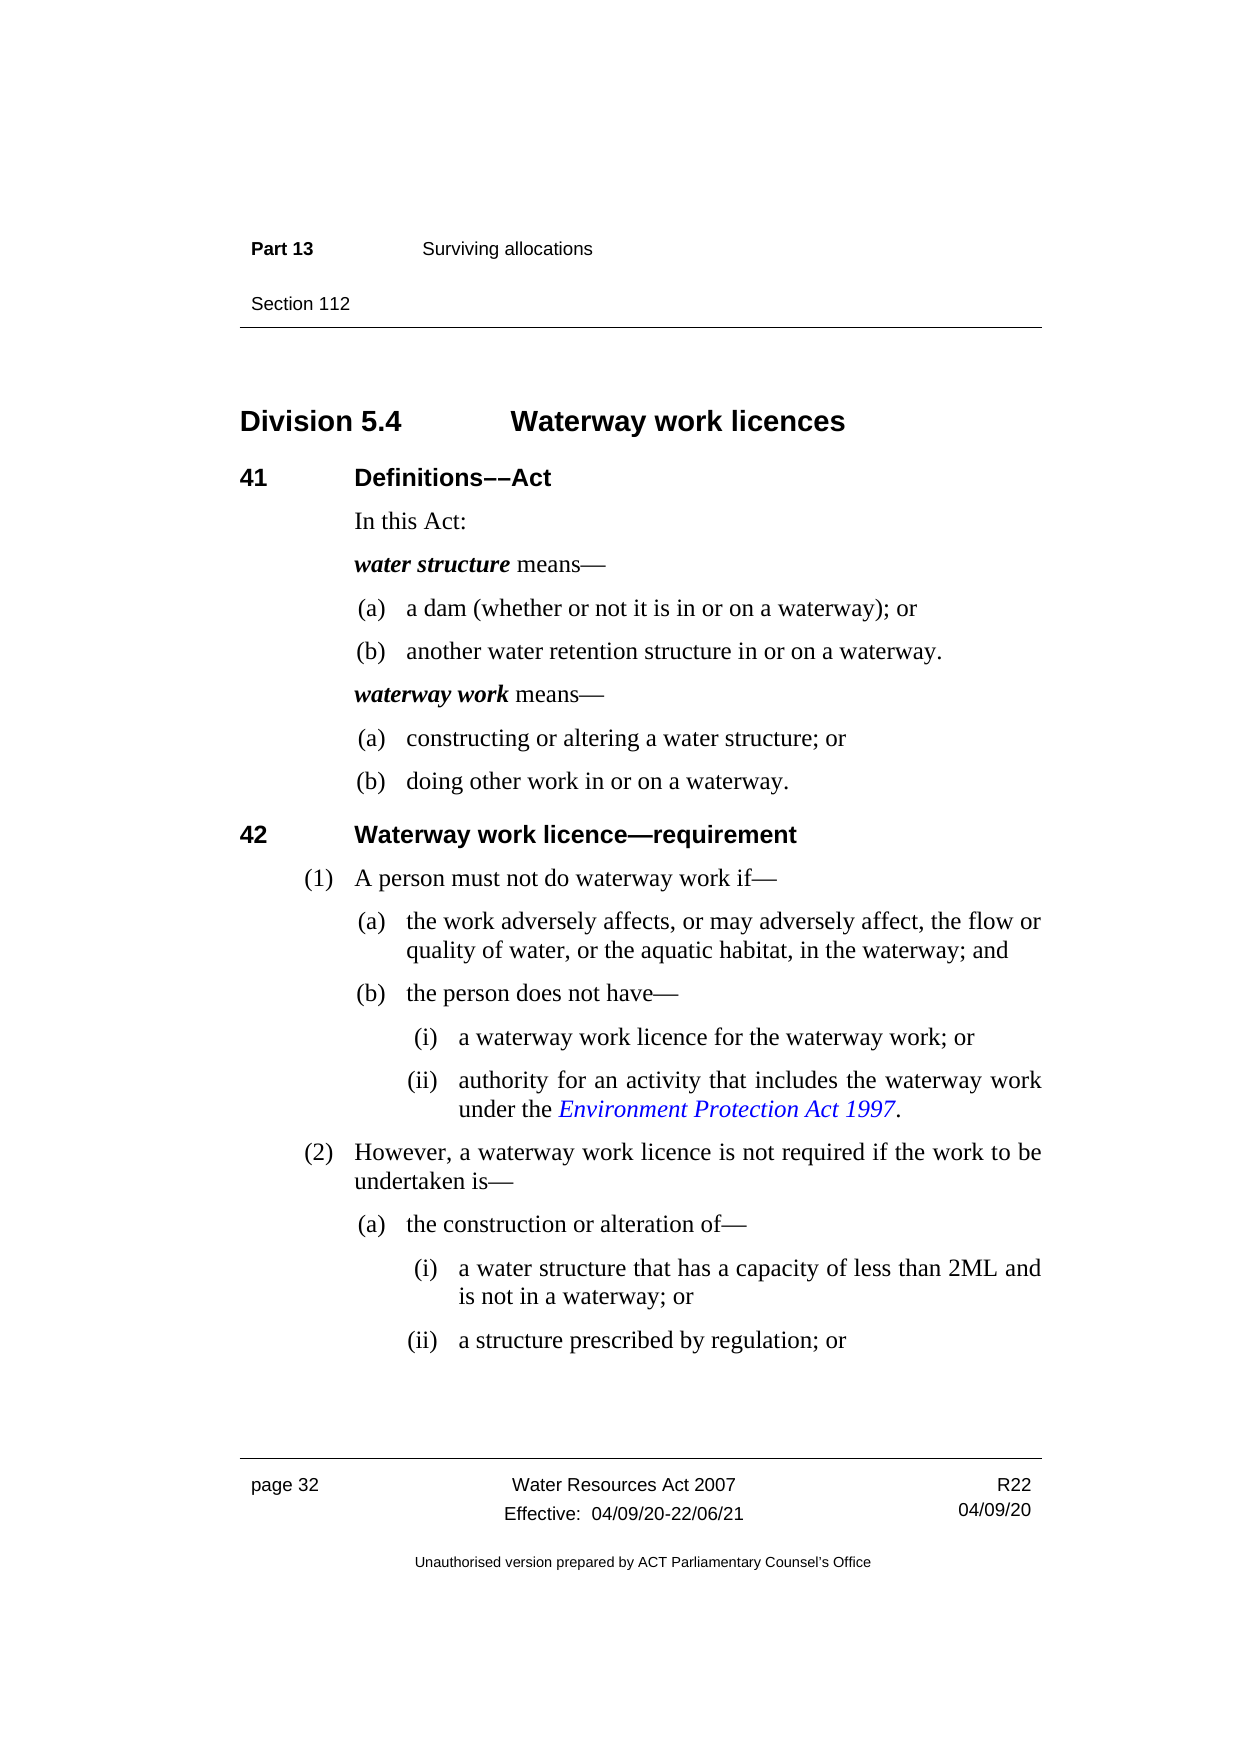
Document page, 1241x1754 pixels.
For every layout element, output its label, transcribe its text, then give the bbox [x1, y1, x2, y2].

text water structure means— [354, 549, 1042, 578]
text (b) the person does not have— [239, 978, 1042, 1007]
text 41 Definitions––Act [239, 463, 1042, 491]
text (b) doing other work in or on a waterway. [239, 766, 1042, 795]
text (1) A person must not do waterway work if— [239, 863, 1042, 892]
text (ii) authority for an activity that includes the waterway work under the Environment Protection Act 1997. [239, 1065, 1042, 1123]
text (i) a water structure that has a capacity of less than 2ML and is not in a waterway; or [239, 1253, 1042, 1310]
text Division 5.4 Waterway work licences [239, 404, 1042, 438]
text (ii) a structure prescribed by regulation; or [239, 1325, 1042, 1353]
text waterway work means— [354, 679, 1042, 708]
text (i) a waterway work licence for the waterway work; or [239, 1022, 1042, 1051]
text (b) another water retention structure in or on a waterway. [239, 636, 1042, 665]
text 42 Waterway work licence—requirement [239, 820, 1042, 848]
text (a) the construction or alteration of— [239, 1209, 1042, 1238]
text (2) However, a waterway work licence is not required if the work to be undertaken is— [239, 1137, 1042, 1195]
text (a) constructing or altering a water structure; or [239, 723, 1042, 751]
text (a) the work adversely affects, or may adversely affect, the flow or quality of water, or the aquatic habitat, in the waterway; and [239, 906, 1042, 964]
text (a) a dam (whether or not it is in or on a waterway); or [239, 593, 1042, 621]
text In this Act: [354, 506, 1042, 535]
